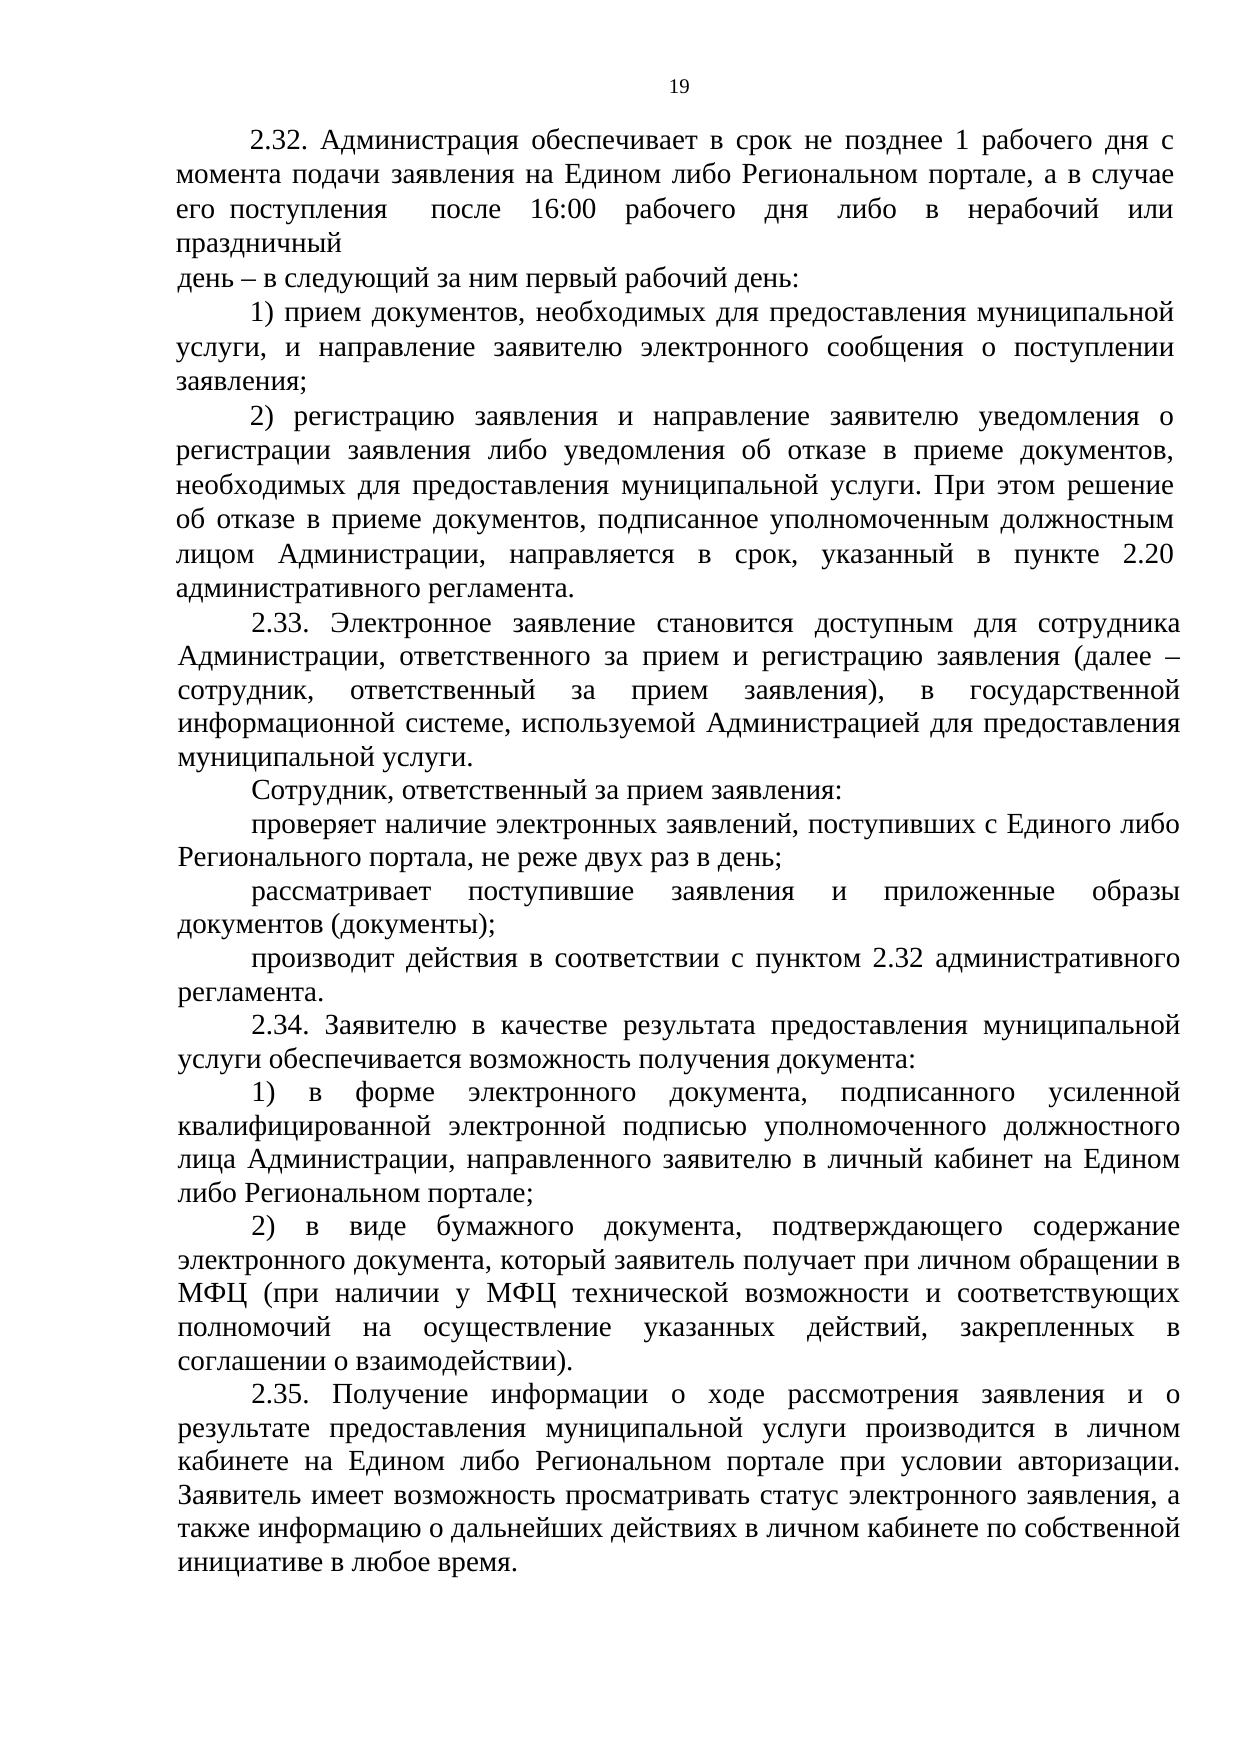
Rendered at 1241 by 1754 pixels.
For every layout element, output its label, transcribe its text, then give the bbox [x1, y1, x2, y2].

text 2) регистрацию заявления и направление заявителю уведомления о регистрации заявления либо уведомления об отказе в приеме документов, необходимых для предоставления муниципальной услуги. При этом решение об отказе в приеме документов, подписанное уполномоченным должностным лицом Администрации, направляется в срок, указанный в пункте 2.20 административного регламента. [176, 398, 1175, 604]
text 2.33. Электронное заявление становится доступным для сотрудника Администрации, ответственного за прием и регистрацию заявления (далее – сотрудник, ответственный за прием заявления), в государственной информационной системе, используемой Администрацией для предоставления муниципальной услуги. [177, 605, 1181, 772]
text 2) в виде бумажного документа, подтверждающего содержание электронного документа, который заявитель получает при личном обращении в МФЦ (при наличии у МФЦ технической возможности и соответствующих полномочий на осуществление указанных действий, закрепленных в соглашении о взаимодействии). [177, 1208, 1181, 1376]
text день – в следующий за ним первый рабочий день: [177, 260, 1175, 293]
text 2.32. Администрация обеспечивает в срок не позднее 1 рабочего дня с момента подачи заявления на Едином либо Региональном портале, а в случае его поступления после 16:00 рабочего дня либо в нерабочий или праздничный [176, 122, 1175, 259]
text Сотрудник, ответственный за прием заявления: [177, 772, 1181, 806]
text 2.35. Получение информации о ходе рассмотрения заявления и о результате предоставления муниципальной услуги производится в личном кабинете на Едином либо Региональном портале при условии авторизации. Заявитель имеет возможность просматривать статус электронного заявления, а также информацию о дальнейших действиях в личном кабинете по собственной инициативе в любое время. [177, 1376, 1181, 1577]
text проверяет наличие электронных заявлений, поступивших с Единого либо Регионального портала, не реже двух раз в день; [177, 806, 1181, 873]
text 1) прием документов, необходимых для предоставления муниципальной услуги, и направление заявителю электронного сообщения о поступлении заявления; [176, 294, 1175, 397]
text 1) в форме электронного документа, подписанного усиленной квалифицированной электронной подписью уполномоченного должностного лица Администрации, направленного заявителю в личный кабинет на Едином либо Региональном портале; [177, 1074, 1181, 1208]
text 2.34. Заявителю в качестве результата предоставления муниципальной услуги обеспечивается возможность получения документа: [177, 1007, 1181, 1074]
text производит действия в соответствии с пунктом 2.32 административного регламента. [177, 940, 1181, 1007]
text рассматривает поступившие заявления и приложенные образы документов (документы); [177, 873, 1181, 940]
